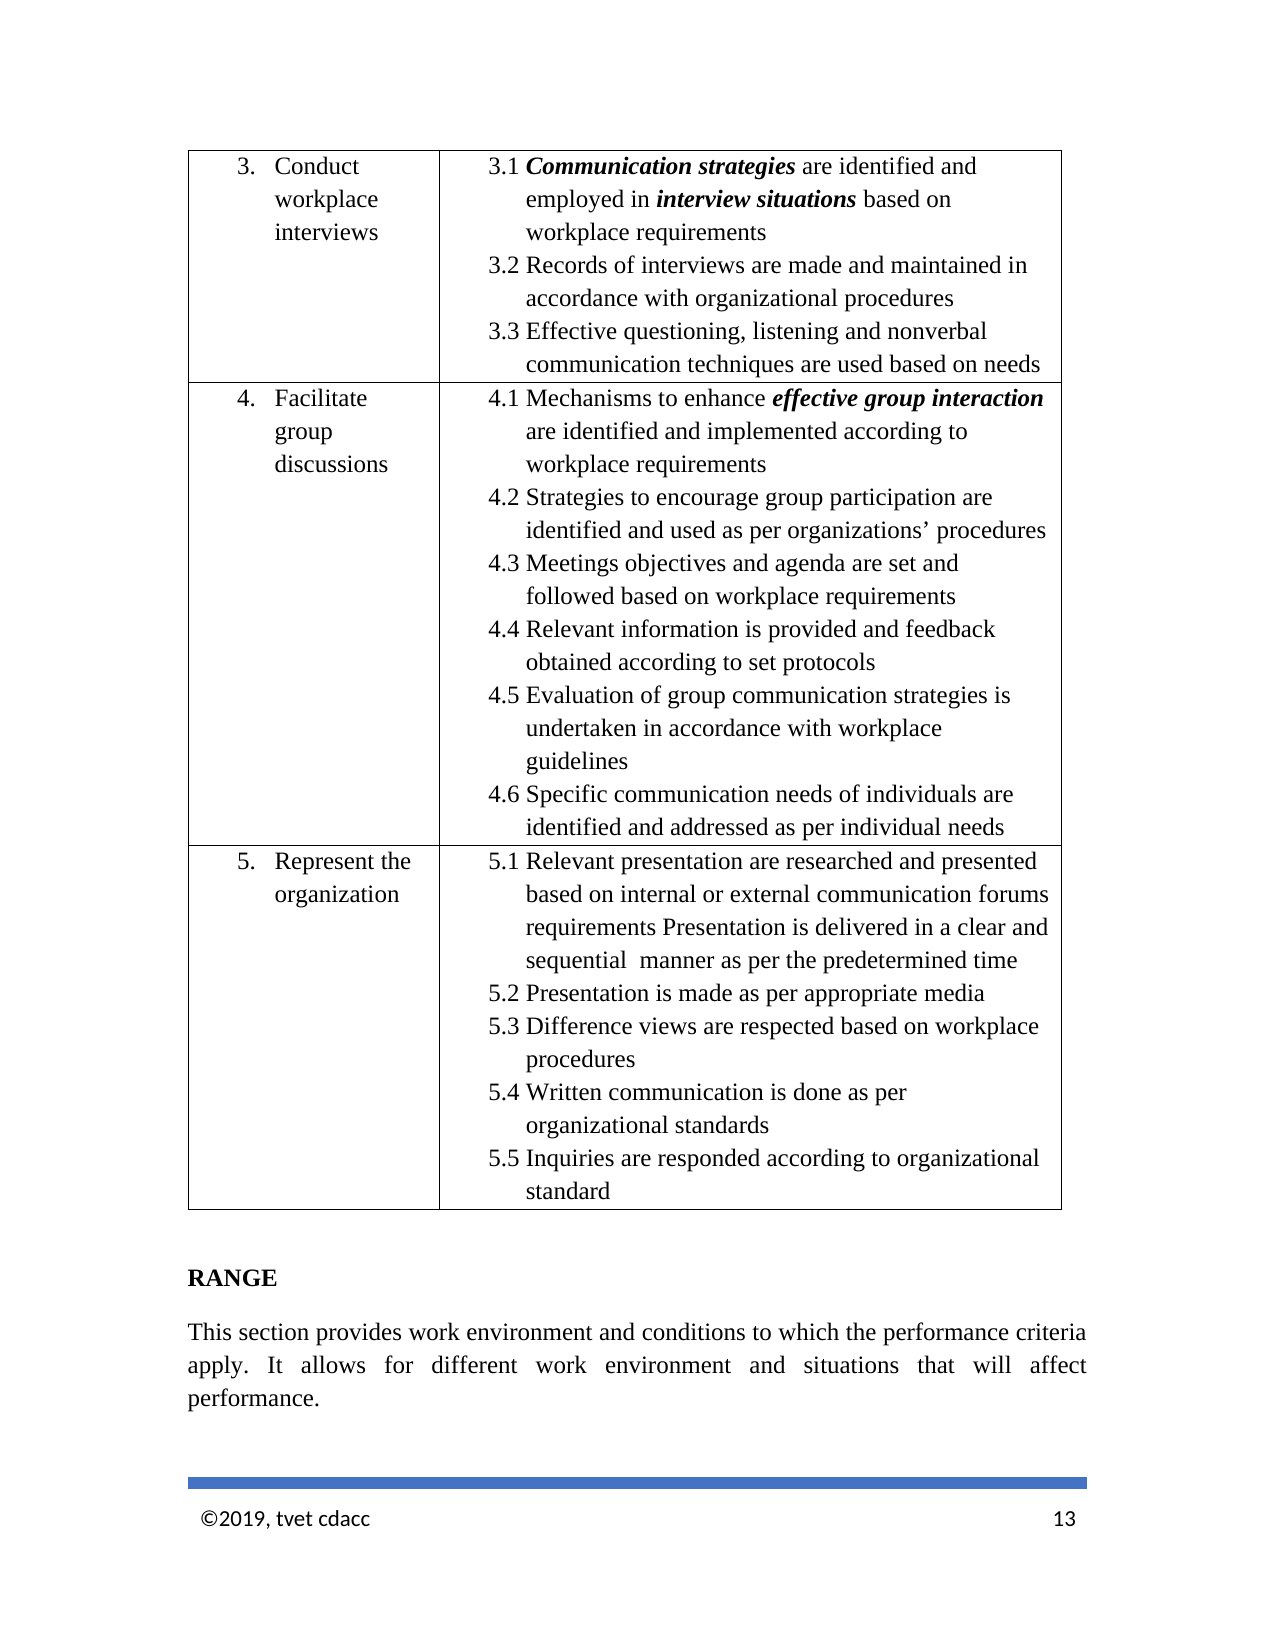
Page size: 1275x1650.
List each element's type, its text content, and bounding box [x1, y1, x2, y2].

text This section provides work environment and conditions to which the performance criteria apply. It allows for different work environment and situations that will affect performance. [187, 1317, 1087, 1412]
table_cell Mechanisms to enhance effective group interaction are identified and implemented according to workplace requirements Strategies to encourage group participation are identified and used as per organizations’ procedures Meetings objectives and agenda are set and followed based on workplace requirements Relevant information is provided and feedback obtained according to set protocols Evaluation of group communication strategies is undertaken in accordance with workplace guidelines Specific communication needs of individuals are identified and addressed as per individual needs [440, 383, 1061, 845]
table_cell Facilitate group discussions [189, 383, 439, 845]
table_cell Relevant presentation are researched and presented based on internal or external communication forums requirements Presentation is delivered in a clear and sequential manner as per the predetermined time Presentation is made as per appropriate media Difference views are respected based on workplace procedures Written communication is done as per organizational standards Inquiries are responded according to organizational standard [440, 846, 1061, 1208]
table_cell Communication strategies are identified and employed in interview situations based on workplace requirements Records of interviews are made and maintained in accordance with organizational procedures Effective questioning, listening and nonverbal communication techniques are used based on needs [440, 151, 1061, 382]
text RANGE [187, 1263, 1087, 1292]
table_cell Conduct workplace interviews [189, 151, 439, 382]
table_cell Represent the organization [189, 846, 439, 1208]
